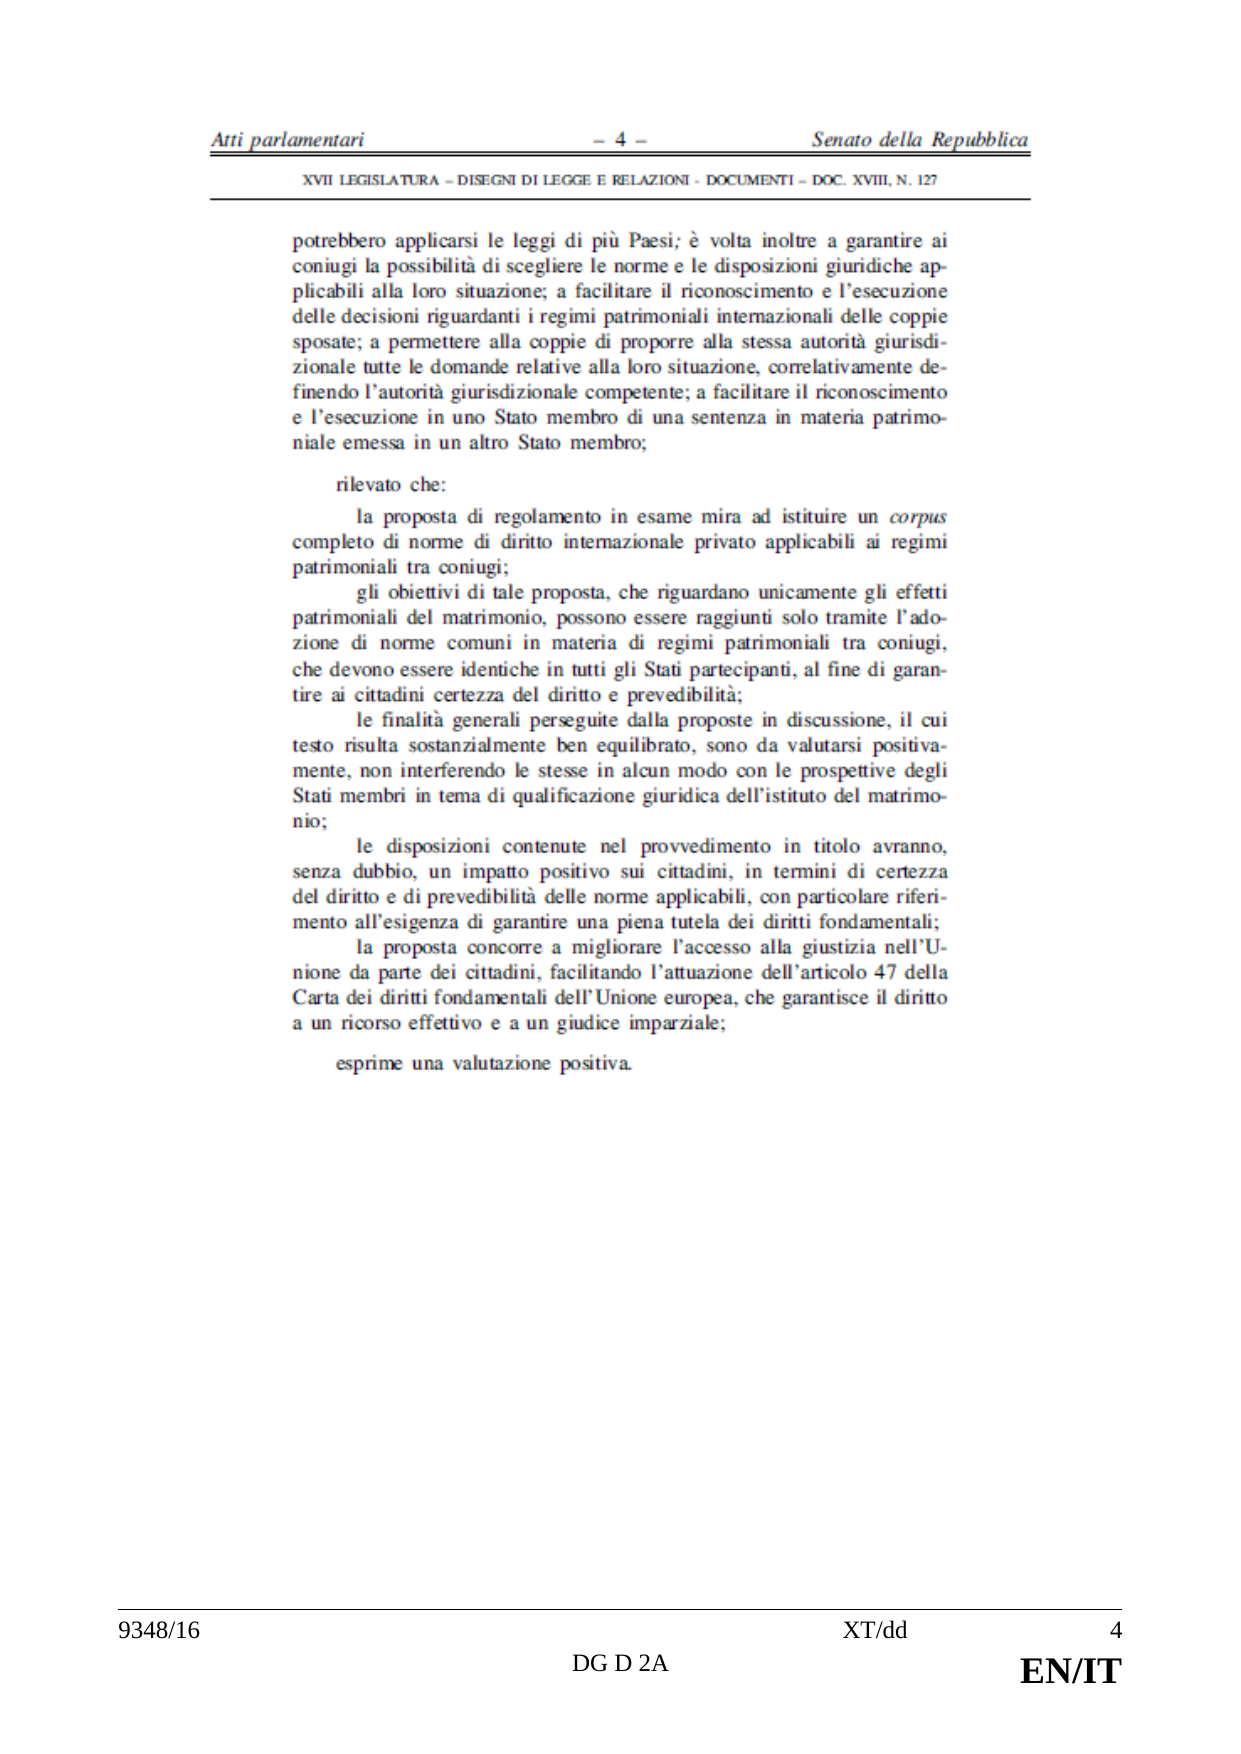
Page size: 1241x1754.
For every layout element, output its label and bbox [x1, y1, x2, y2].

picture [197, 118, 1043, 1361]
